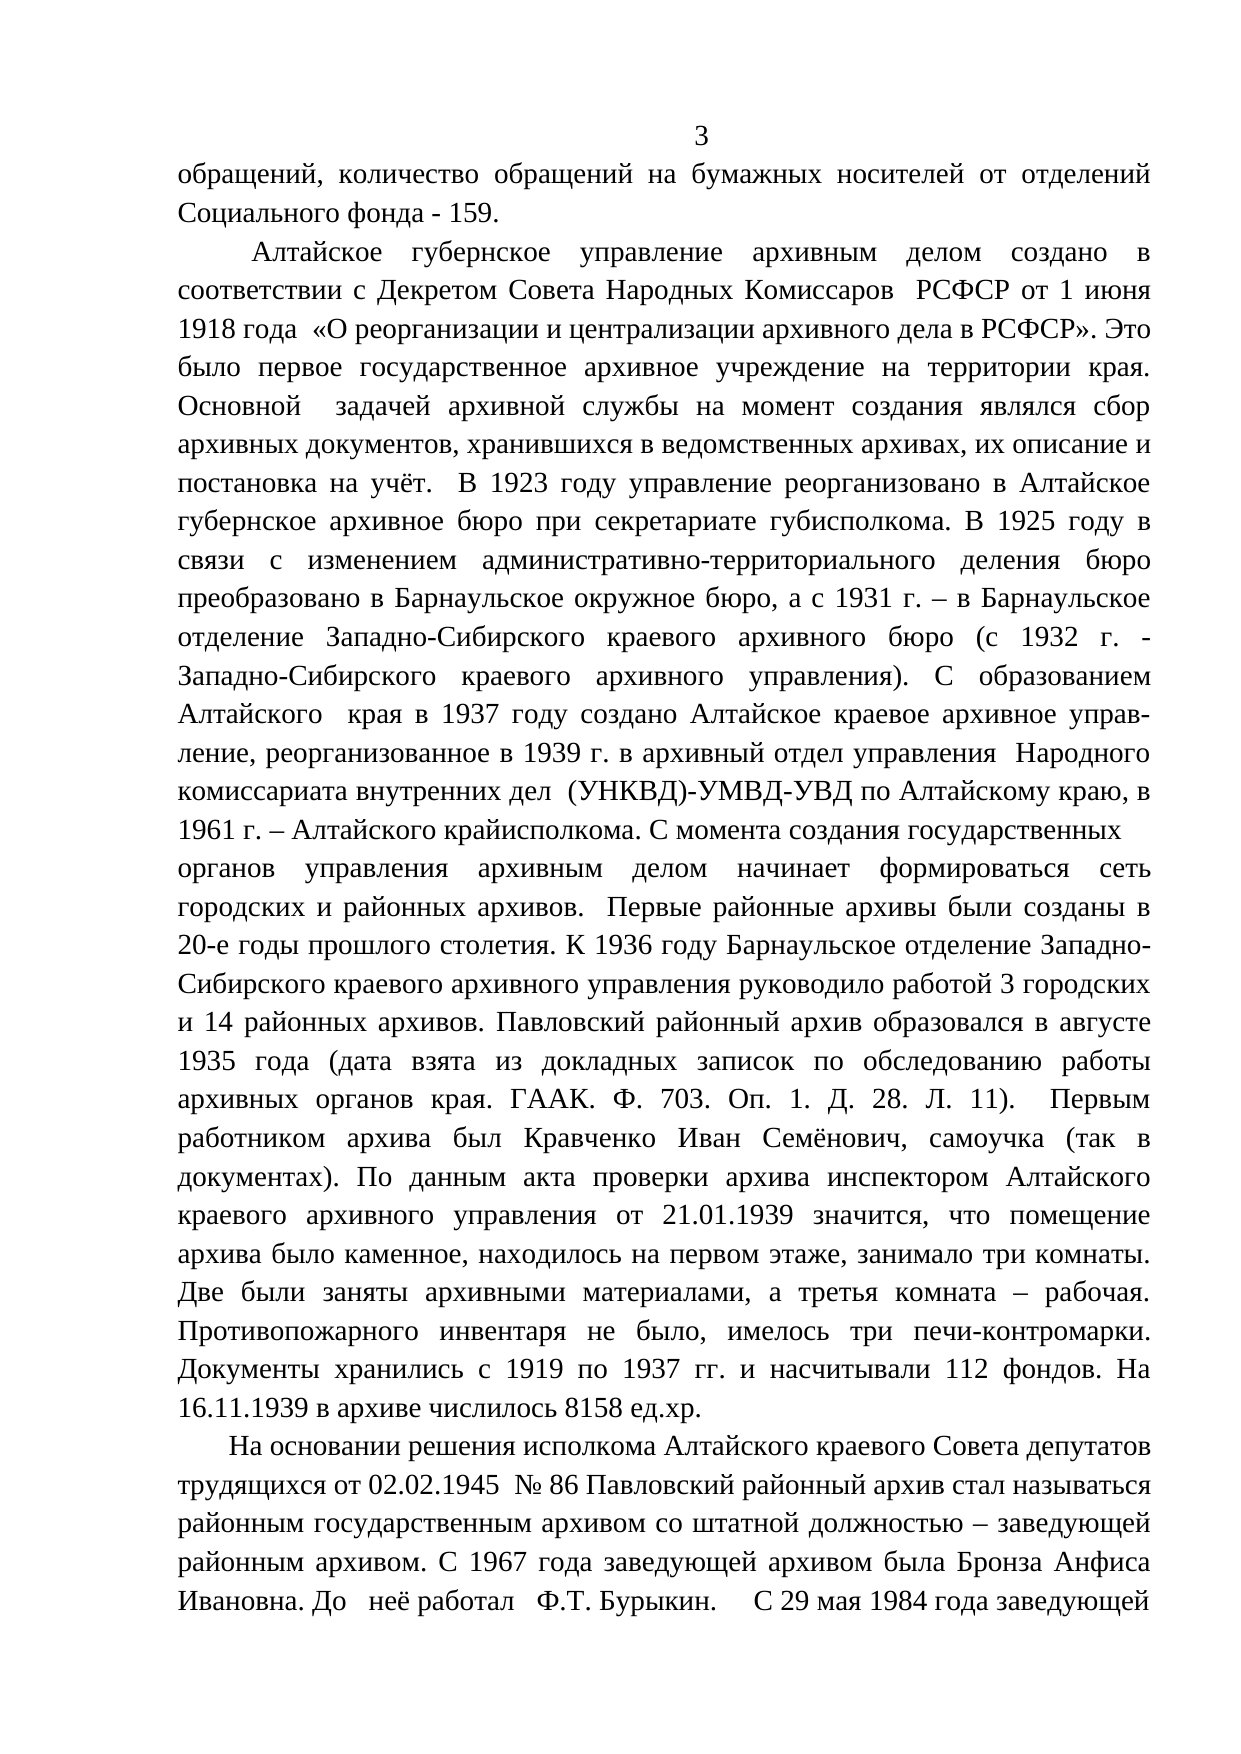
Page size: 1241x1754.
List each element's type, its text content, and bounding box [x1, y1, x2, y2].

text органов управления архивным делом начинает формироваться сеть городских и районных архивов. Первые районные архивы были созданы в 20-е годы прошлого столетия. К 1936 году Барнаульское отделение Западно-Сибирского краевого архивного управления руководило работой 3 городских и 14 районных архивов. Павловский районный архив образовался в августе 1935 года (дата взята из докладных записок по обследованию работы архивных органов края. ГААК. Ф. 703. Оп. 1. Д. 28. Л. 11). Первым работником архива был Кравченко Иван Семёнович, самоучка (так в документах). По данным акта проверки архива инспектором Алтайского краевого архивного управления от 21.01.1939 значится, что помещение архива было каменное, находилось на первом этаже, занимало три комнаты. Две были заняты архивными материалами, а третья комната – рабочая. Противопожарного инвентаря не было, имелось три печи-контромарки. Документы хранились с 1919 по 1937 гг. и насчитывали 112 фондов. На 16.11.1939 в архиве числилось 8158 ед.хр. [177, 850, 1152, 1423]
text Алтайское губернское управление архивным делом создано в соответствии с Декретом Совета Народных Комиссаров РСФСР от 1 июня 1918 года «О реорганизации и централизации архивного дела в РСФСР». Это было первое государственное архивное учреждение на территории края. Основной задачей архивной службы на момент создания являлся сбор архивных документов, хранившихся в ведомственных архивах, их описание и постановка на учёт. В 1923 году управление реорганизовано в Алтайское губернское архивное бюро при секретариате губисполкома. В 1925 году в связи с изменением административно-территориального деления бюро преобразовано в Барнаульское окружное бюро, а с 1931 г. – в Барнаульское отделение Западно-Сибирского краевого архивного бюро (с 1932 г. - Западно-Сибирского краевого архивного управления). С образованием Алтайского края в 1937 году создано Алтайское краевое архивное управ-ление, реорганизованное в 1939 г. в архивный отдел управления Народного комиссариата внутренних дел (УНКВД)-УМВД-УВД по Алтайскому краю, в 1961 г. – Алтайского крайисполкома. С момента создания государственных [177, 234, 1152, 845]
text обращений, количество обращений на бумажных носителей от отделений Социального фонда - 159. [177, 157, 1152, 229]
text 3 [177, 118, 1152, 152]
text На основании решения исполкома Алтайского краевого Совета депутатов трудящихся от 02.02.1945 № 86 Павловский районный архив стал называться районным государственным архивом со штатной должностью – заведующей районным архивом. С 1967 года заведующей архивом была Бронза Анфиса Ивановна. До неё работал Ф.Т. Бурыкин. С 29 мая 1984 года заведующей [177, 1428, 1152, 1616]
